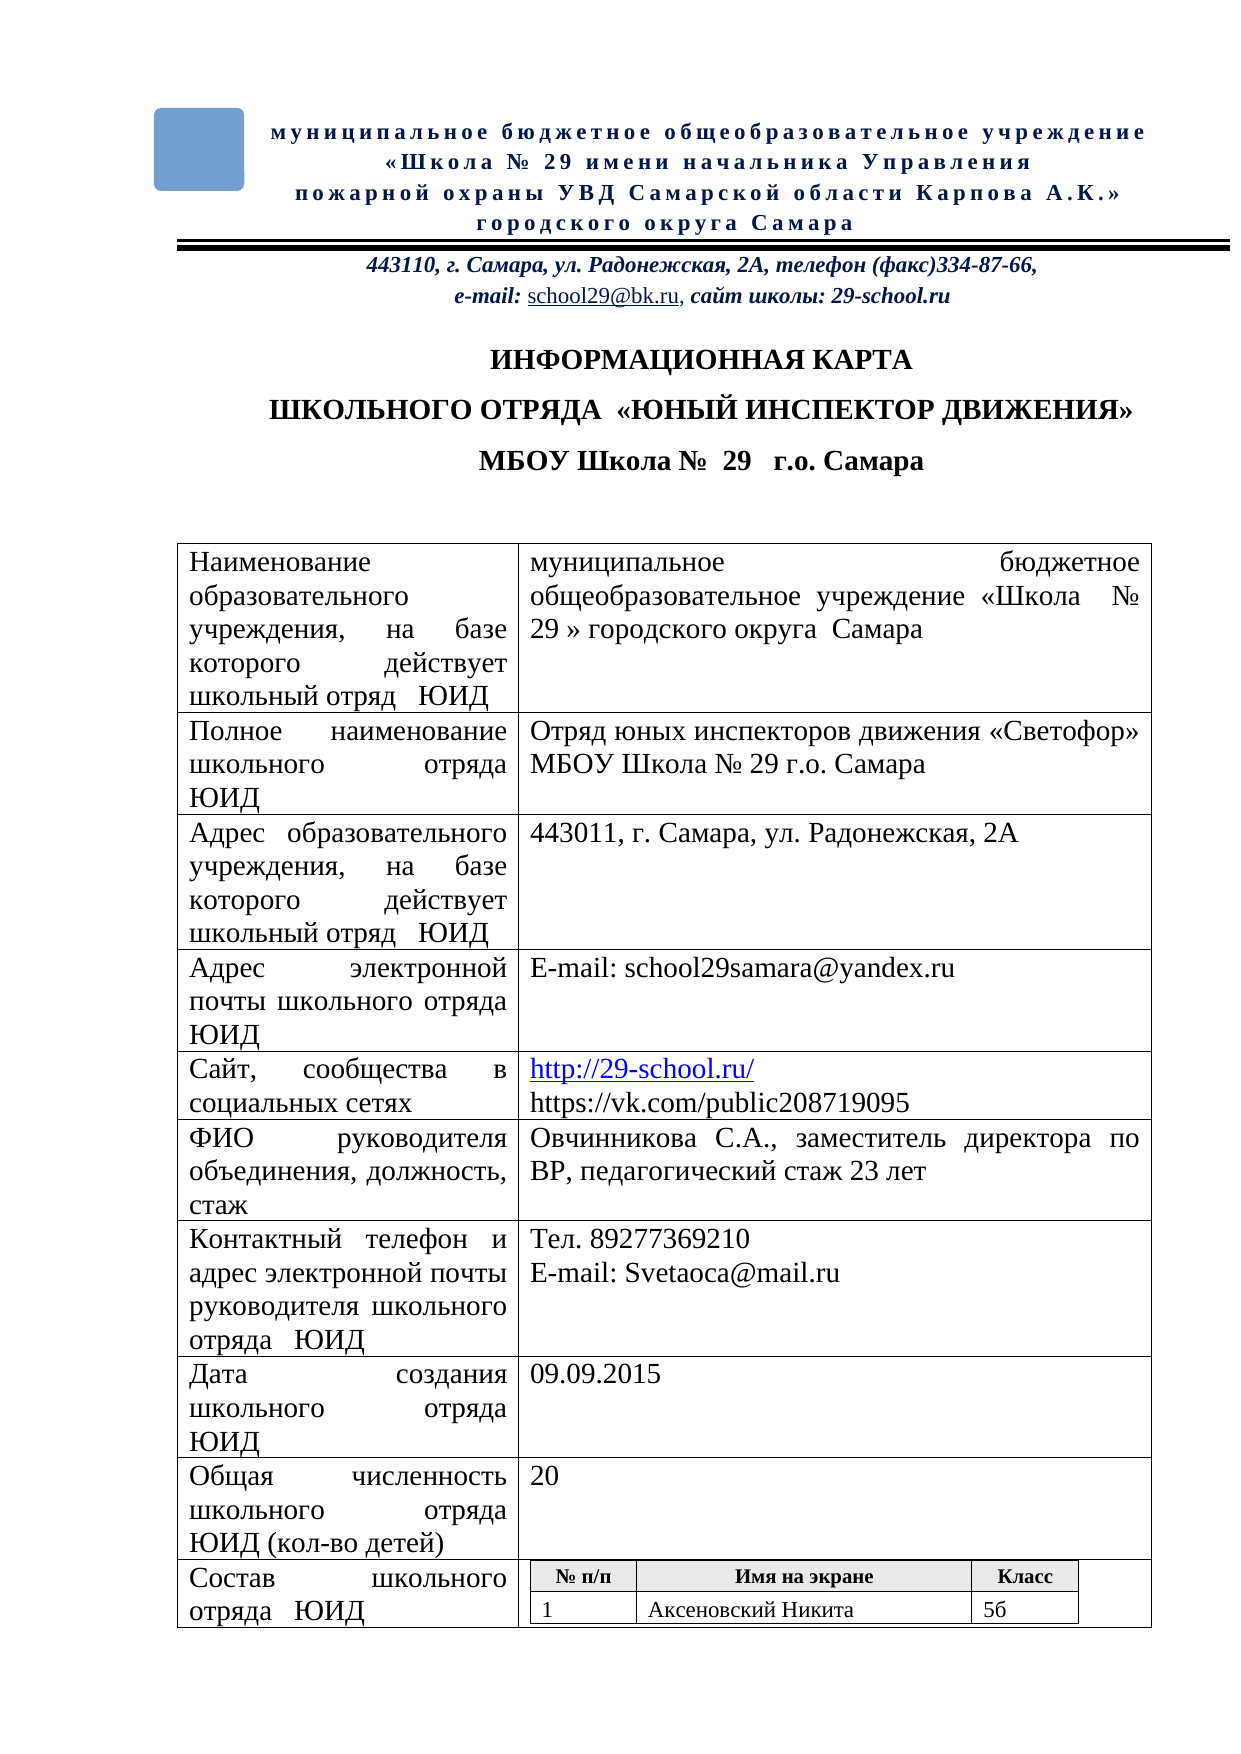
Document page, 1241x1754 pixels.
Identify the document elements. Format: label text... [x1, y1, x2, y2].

table_cell Контактный телефон и адрес электронной почты руководителя школьного отряда ЮИД [178, 1221, 518, 1356]
text муниципальное бюджетное общеобразовательное учреждение «Школа № 29 имени начальника Управления [245, 118, 1152, 175]
text городского округа Самара [177, 209, 1152, 235]
table_cell http://29-school.ru/ https://vk.com/public208719095 [519, 1052, 1151, 1119]
table_cell Отряд юных инспекторов движения «Светофор» МБОУ Школа № 29 г.о. Самара [519, 713, 1151, 814]
table_header Наименование образовательного учреждения, на базе которого действует школьный отряд ЮИД [178, 544, 518, 712]
text ИНФОРМАЦИОННАЯ КАРТА [177, 342, 1152, 376]
table_cell [519, 1560, 1151, 1627]
table_cell 09.09.2015 [519, 1357, 1151, 1457]
table_cell Сайт, сообщества в социальных сетях [178, 1052, 518, 1119]
table_cell Тел. 89277369210 E-mail: Svetaoca@mail.ru [519, 1221, 1151, 1356]
table_cell ФИО руководителя объединения, должность, стаж [178, 1120, 518, 1220]
table_cell Полное наименование школьного отряда ЮИД [178, 713, 518, 814]
table_cell Общая численность школьного отряда ЮИД (кол-во детей) [178, 1458, 518, 1559]
table_cell Адрес электронной почты школьного отряда ЮИД [178, 950, 518, 1051]
table_cell Овчинникова С.А., заместитель директора по ВР, педагогический стаж 23 лет [519, 1120, 1151, 1220]
table_header 443110, г. Самара, ул. Радонежская, 2А, телефон (факс)334-87-66, e-mail: school29@bk.ru, сайт школы: 29-school.ru [177, 251, 1230, 342]
table_cell E-mail: school29samara@yandex.ru [519, 950, 1151, 1051]
text пожарной охраны УВД Самарской области Карпова А.К.» [177, 178, 1152, 205]
table_cell 20 [519, 1458, 1151, 1559]
text МБОУ Школа № 29 г.о. Самара [177, 443, 1152, 476]
table_header муниципальное бюджетное общеобразовательное учреждение «Школа № 29 » городского округа Самара [519, 544, 1151, 712]
table_cell Дата создания школьного отряда ЮИД [178, 1357, 518, 1457]
text ШКОЛЬНОГО ОТРЯДА «ЮНЫЙ ИНСПЕКТОР ДВИЖЕНИЯ» [177, 392, 1152, 426]
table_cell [178, 1560, 518, 1627]
table_cell 443011, г. Самара, ул. Радонежская, 2А [519, 815, 1151, 949]
table_cell Адрес образовательного учреждения, на базе которого действует школьный отряд ЮИД [178, 815, 518, 949]
